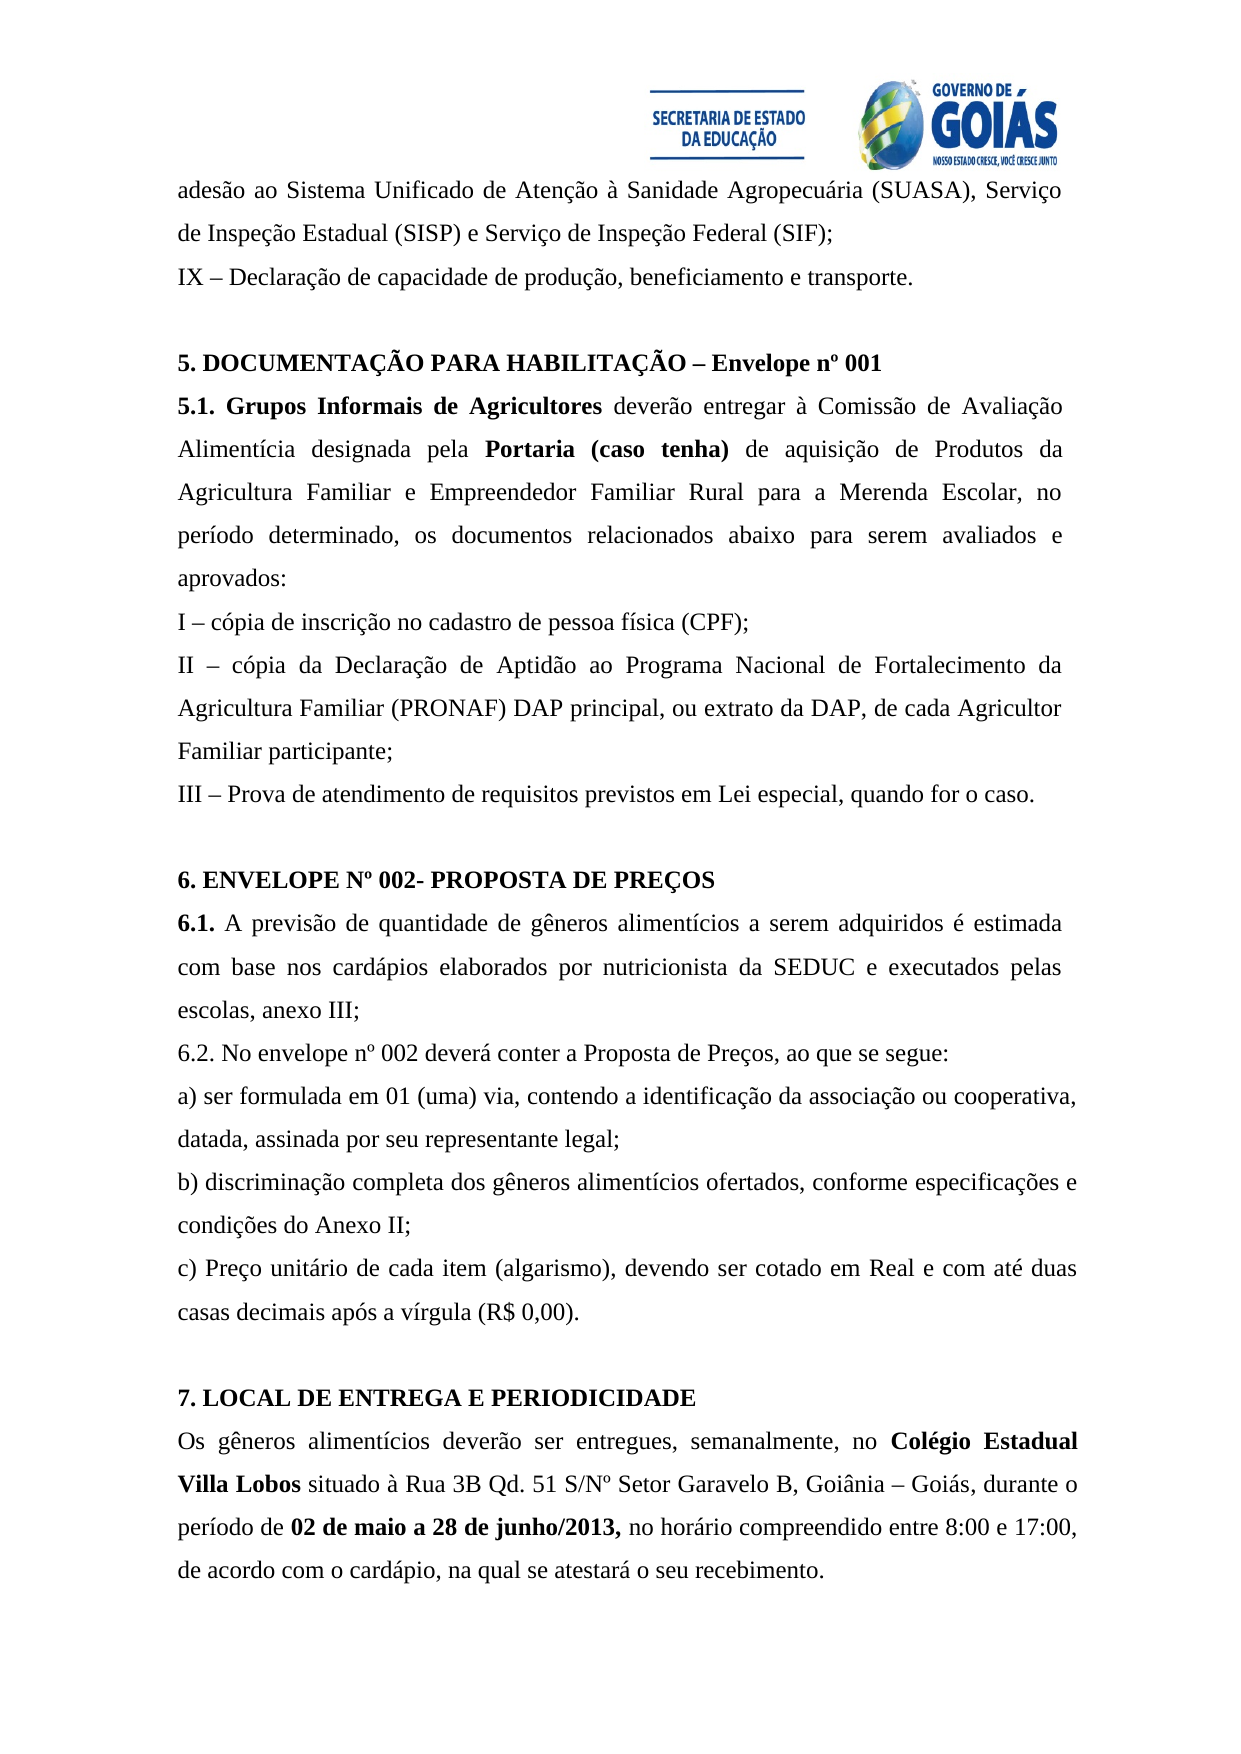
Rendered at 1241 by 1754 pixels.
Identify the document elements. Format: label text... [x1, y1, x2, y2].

text Os gêneros alimentícios deverão ser entregues, semanalmente, no Colégio Estadual Villa Lobos situado à Rua 3B Qd. 51 S/Nº Setor Garavelo B, Goiânia – Goiás, durante o período de 02 de maio a 28 de junho/2013, no horário compreendido entre 8:00 e 17:00, de acordo com o cardápio, na qual se atestará o seu recebimento. [177, 1426, 1078, 1584]
text I – cópia de inscrição no cadastro de pessoa física (CPF); [177, 607, 1063, 635]
picture [644, 73, 1064, 176]
text III – Prova de atendimento de requisitos previstos em Lei especial, quando for o caso. [177, 779, 1063, 808]
text 6.2. No envelope nº 002 deverá conter a Proposta de Preços, ao que se segue: [177, 1038, 1078, 1067]
text II – cópia da Declaração de Aptidão ao Programa Nacional de Fortalecimento da Agricultura Familiar (PRONAF) DAP principal, ou extrato da DAP, de cada Agricultor Familiar participante; [177, 650, 1063, 765]
text 6. ENVELOPE Nº 002- PROPOSTA DE PREÇOS [177, 865, 1063, 894]
text a) ser formulada em 01 (uma) via, contendo a identificação da associação ou cooperativa, datada, assinada por seu representante legal; [177, 1081, 1078, 1153]
text 7. LOCAL DE ENTREGA E PERIODICIDADE [177, 1383, 1078, 1412]
text b) discriminação completa dos gêneros alimentícios ofertados, conforme especificações e condições do Anexo II; [177, 1167, 1078, 1239]
text 5. DOCUMENTAÇÃO PARA HABILITAÇÃO – Envelope nº 001 [177, 348, 1063, 377]
text IX – Declaração de capacidade de produção, beneficiamento e transporte. [177, 262, 1063, 290]
text 6.1. A previsão de quantidade de gêneros alimentícios a serem adquiridos é estimada com base nos cardápios elaborados por nutricionista da SEDUC e executados pelas escolas, anexo III; [177, 908, 1063, 1023]
text 5.1. Grupos Informais de Agricultores deverão entregar à Comissão de Avaliação Alimentícia designada pela Portaria (caso tenha) de aquisição de Produtos da Agricultura Familiar e Empreendedor Familiar Rural para a Merenda Escolar, no período determinado, os documentos relacionados abaixo para serem avaliados e aprovados: [177, 391, 1063, 592]
text c) Preço unitário de cada item (algarismo), devendo ser cotado em Real e com até duas casas decimais após a vírgula (R$ 0,00). [177, 1253, 1078, 1325]
